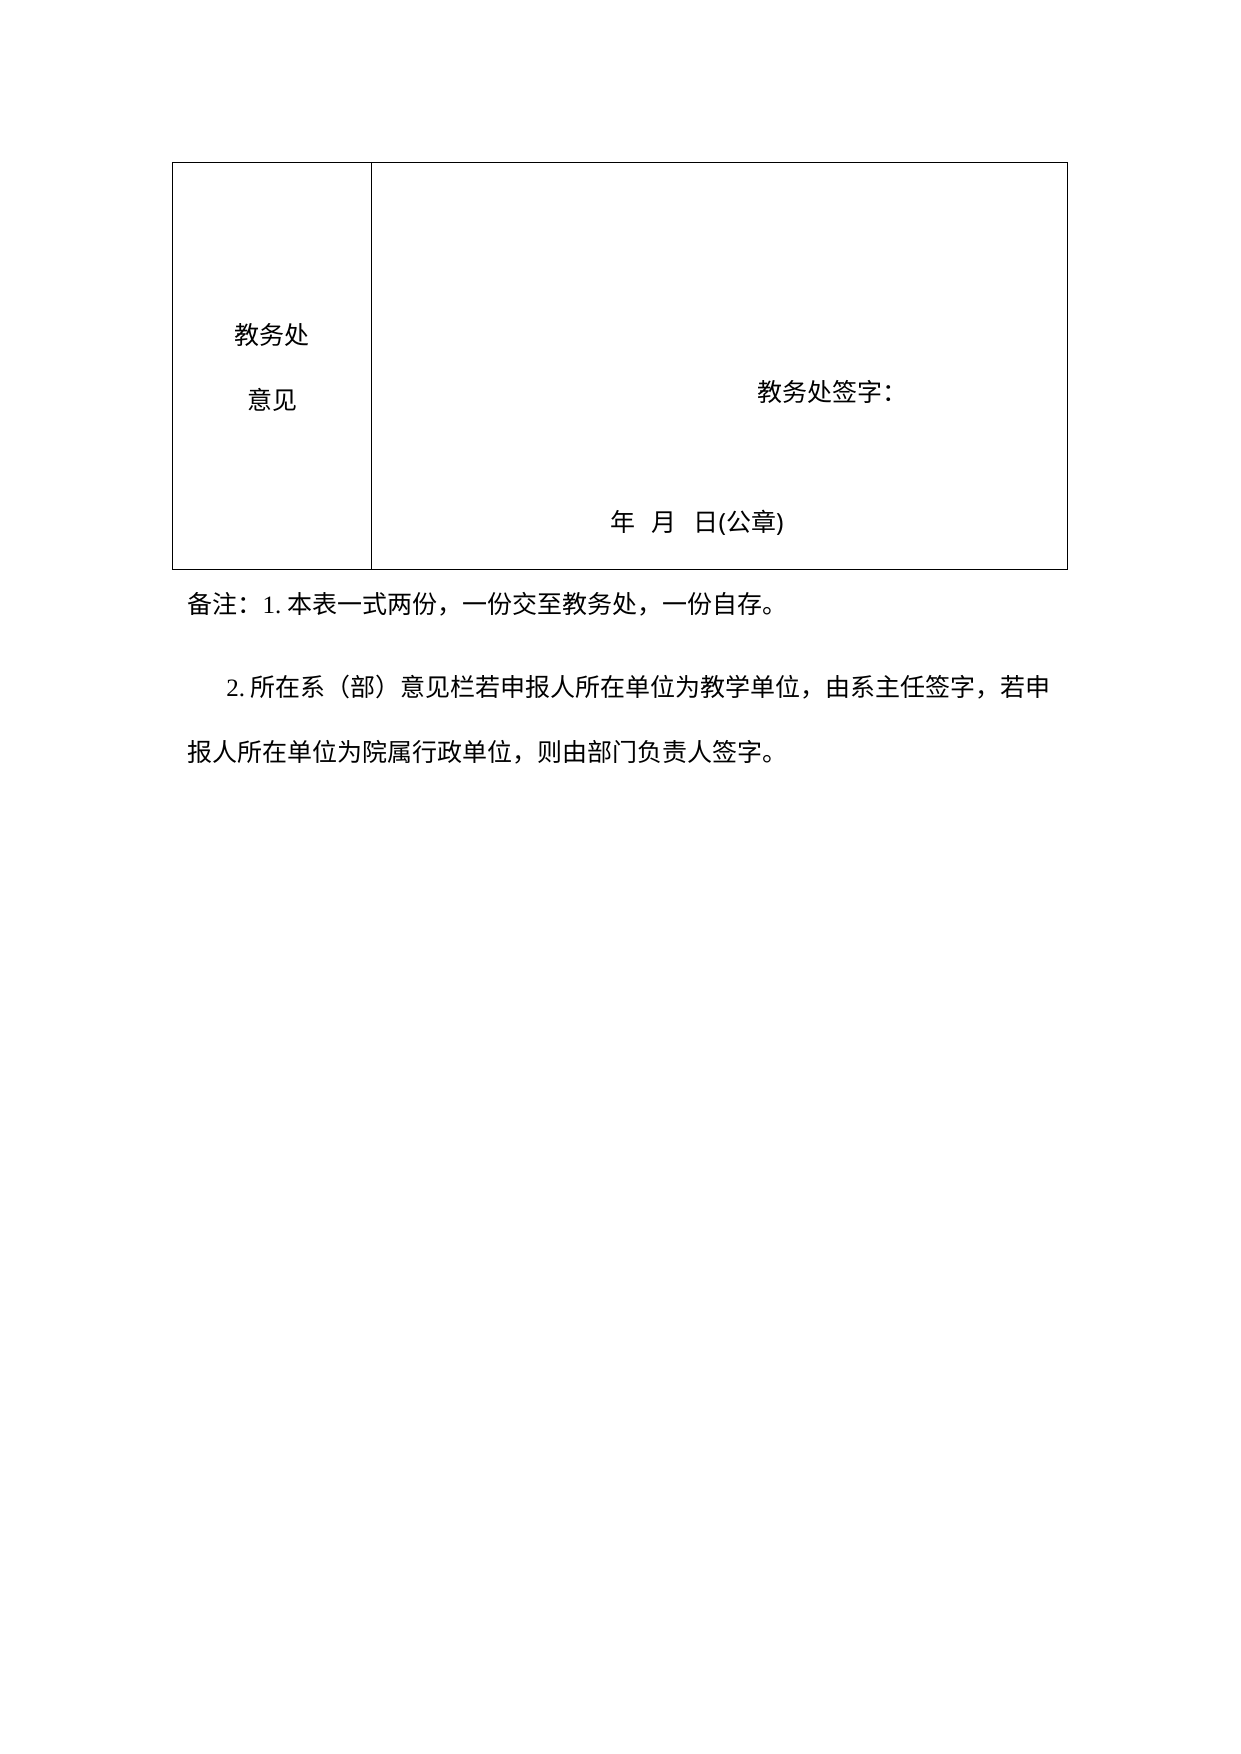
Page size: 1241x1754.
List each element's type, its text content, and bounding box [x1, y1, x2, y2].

text 2. 所在系（部）意见栏若申报人所在单位为教学单位，由系主任签字，若申报人所在单位为院属行政单位，则由部门负责人签字。 [187, 653, 1053, 783]
text 备注：1. 本表一式两份，一份交至教务处，一份自存。 [187, 570, 1053, 635]
table_cell 教务处签字： 年 月 日(公章) [372, 163, 1067, 569]
table_cell 教务处 意见 [173, 163, 371, 569]
